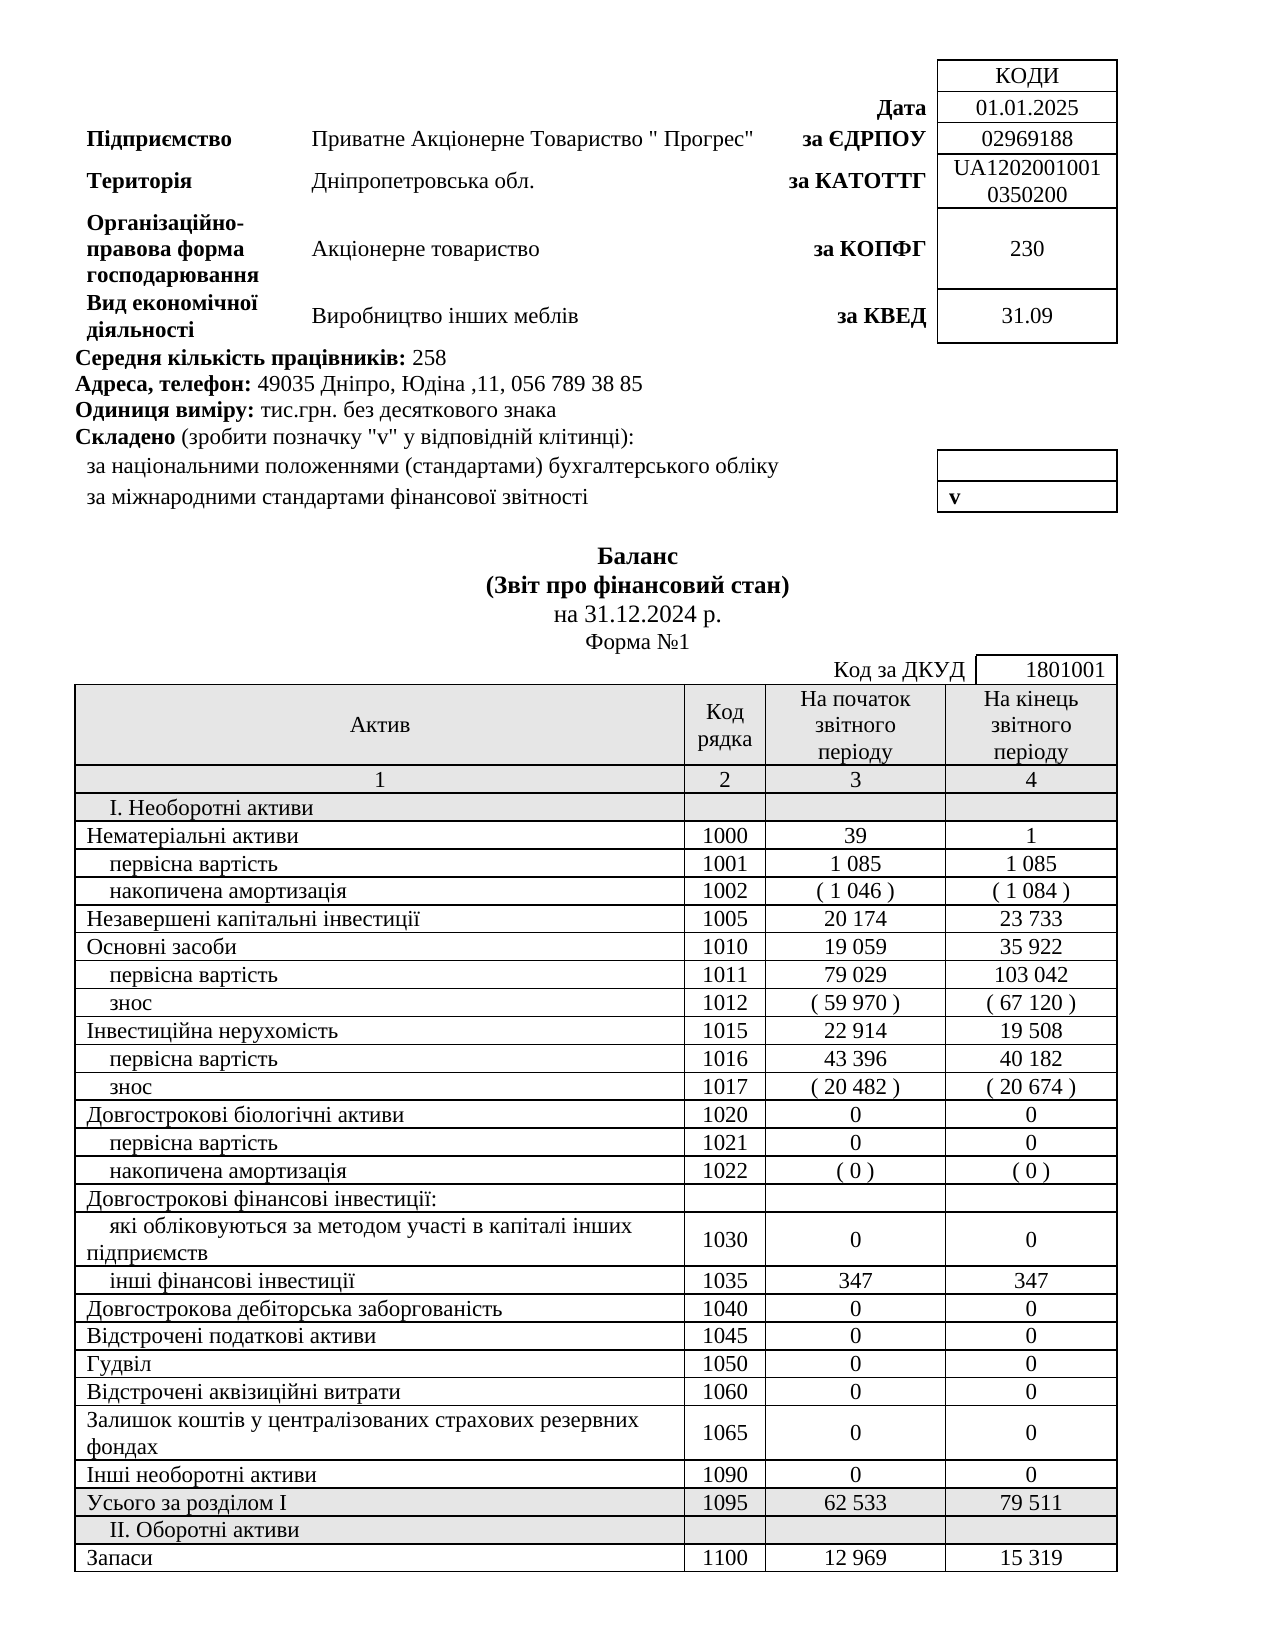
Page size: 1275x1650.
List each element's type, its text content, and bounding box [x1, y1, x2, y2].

table_cell Територія [75, 153, 300, 207]
table_cell Довгострокові фінансові інвестиції: [76, 1185, 684, 1211]
table_cell Код рядка [685, 685, 765, 764]
table_cell 22 914 [766, 1017, 945, 1043]
table_cell 0 [766, 1129, 945, 1155]
table_cell Відстрочені податкові активи [76, 1323, 684, 1349]
table_cell 39 [766, 822, 945, 848]
table_cell 0 [766, 1101, 945, 1127]
table_cell накопичена амортизація [76, 878, 684, 904]
table_cell [685, 1185, 765, 1211]
table_cell 1060 [685, 1378, 765, 1405]
table_cell I. Необоротні активи [76, 794, 684, 820]
table_cell 79 029 [766, 961, 945, 988]
table_cell 1022 [685, 1157, 765, 1183]
table_cell 1005 [685, 906, 765, 932]
table_cell 347 [766, 1267, 945, 1293]
table_cell ( 20 482 ) [766, 1073, 945, 1099]
table_cell 31.09 [938, 290, 1116, 342]
table_cell первісна вартість [76, 1129, 684, 1155]
table_cell 0 [766, 1295, 945, 1321]
table_cell 0 [766, 1213, 945, 1265]
table_cell ( 59 970 ) [766, 989, 945, 1016]
table_cell Довгострокові біологічні активи [76, 1101, 684, 1127]
table_cell 1035 [685, 1267, 765, 1293]
table_cell 0 [766, 1351, 945, 1377]
table_header Код за ДКУД [820, 654, 976, 684]
table_cell 0 [946, 1323, 1116, 1349]
table_cell 02969188 [938, 123, 1116, 153]
table_cell 1045 [685, 1323, 765, 1349]
text Середня кількість працівників: 258 [75, 344, 1200, 370]
table_cell 1 085 [946, 850, 1116, 876]
table_cell 1011 [685, 961, 765, 988]
table_cell 230 [938, 209, 1116, 288]
table_cell 1040 [685, 1295, 765, 1321]
table_cell Дата [765, 91, 937, 122]
table_cell 15 319 [946, 1545, 1116, 1571]
table_cell 1 [946, 822, 1116, 848]
table_cell 3 [766, 766, 945, 792]
table_cell за КАТОТТГ [765, 153, 937, 207]
table_cell [685, 794, 765, 820]
table_cell Гудвіл [76, 1351, 684, 1377]
table_cell 0 [946, 1351, 1116, 1377]
text (Звіт про фінансовий стан) [75, 570, 1200, 599]
text Форма №1 [75, 628, 1200, 654]
table_cell На початок звітного періоду [766, 685, 945, 764]
table_cell 1001 [685, 850, 765, 876]
table_cell Усього за розділом I [76, 1489, 684, 1515]
table_cell ( 0 ) [766, 1157, 945, 1183]
table_cell 1020 [685, 1101, 765, 1127]
table_cell 1095 [685, 1489, 765, 1515]
table_cell 347 [946, 1267, 1116, 1293]
table_cell ( 1 046 ) [766, 878, 945, 904]
table_cell Запаси [76, 1545, 684, 1571]
table_cell [946, 1517, 1116, 1543]
table_cell ( 1 084 ) [946, 878, 1116, 904]
table_cell 0 [946, 1378, 1116, 1405]
table_cell за КВЕД [765, 288, 937, 342]
table_cell 23 733 [946, 906, 1116, 932]
table_cell 4 [946, 766, 1116, 792]
table_cell Відстрочені аквізиційні витрати [76, 1378, 684, 1405]
table_cell 1000 [685, 822, 765, 848]
table_cell 20 174 [766, 906, 945, 932]
table_cell 1 085 [766, 850, 945, 876]
table_cell 103 042 [946, 961, 1116, 988]
table_cell 40 182 [946, 1045, 1116, 1071]
table_cell 1021 [685, 1129, 765, 1155]
table_cell Дніпропетровська обл. [300, 153, 765, 207]
table_cell 01.01.2025 [938, 92, 1116, 122]
table_cell 62 533 [766, 1489, 945, 1515]
table_cell 1065 [685, 1406, 765, 1459]
table_cell II. Оборотні активи [76, 1517, 684, 1543]
table_cell Акціонерне товариство [300, 207, 765, 288]
table_cell 19 508 [946, 1017, 1116, 1043]
table_cell 1030 [685, 1213, 765, 1265]
table_cell Інші необоротні активи [76, 1461, 684, 1487]
table_cell 35 922 [946, 933, 1116, 960]
table_cell ( 0 ) [946, 1157, 1116, 1183]
table_cell за ЄДРПОУ [765, 122, 937, 153]
table_cell Приватне Акцiонерне Товариство " Прогрес" [300, 122, 765, 153]
table_cell 1 [76, 766, 684, 792]
table_cell 1100 [685, 1545, 765, 1571]
table_cell 43 396 [766, 1045, 945, 1071]
table_cell 1050 [685, 1351, 765, 1377]
table_cell v [938, 482, 1116, 511]
table_header КОДИ [938, 61, 1116, 91]
table_cell 0 [766, 1461, 945, 1487]
table_cell 1010 [685, 933, 765, 960]
table_header за національними положеннями (стандартами) бухгалтерського обліку [75, 449, 937, 480]
table_cell первісна вартість [76, 850, 684, 876]
table_cell первісна вартість [76, 961, 684, 988]
table_cell 1015 [685, 1017, 765, 1043]
table_cell ( 67 120 ) [946, 989, 1116, 1016]
table_cell [766, 794, 945, 820]
table_cell 0 [946, 1461, 1116, 1487]
table_cell 0 [946, 1213, 1116, 1265]
text на 31.12.2024 p. [75, 599, 1200, 628]
text Адреса, телефон: 49035 Днiпро, Юдiна ,11, 056 789 38 85 [75, 370, 1200, 396]
table_cell 79 511 [946, 1489, 1116, 1515]
table_cell 0 [766, 1406, 945, 1459]
table_cell накопичена амортизація [76, 1157, 684, 1183]
table_cell 1017 [685, 1073, 765, 1099]
text Одиниця виміру: тис.грн. без десяткового знака [75, 396, 1200, 423]
table_cell інші фінансові інвестиції [76, 1267, 684, 1293]
text Баланс [75, 541, 1200, 570]
table_cell знос [76, 989, 684, 1016]
table_cell [766, 1185, 945, 1211]
table_cell [946, 794, 1116, 820]
table_cell 12 969 [766, 1545, 945, 1571]
table_cell Вид економічної діяльності [75, 288, 300, 342]
table_cell 1090 [685, 1461, 765, 1487]
table_cell Залишок коштів у централізованих страхових резервних фондах [76, 1406, 684, 1459]
text Складено (зробити позначку "v" у відповідній клітинці): [75, 423, 1200, 449]
table_cell 0 [766, 1378, 945, 1405]
table_header 1801001 [977, 656, 1116, 684]
table_cell 0 [766, 1323, 945, 1349]
table_cell 0 [946, 1101, 1116, 1127]
table_cell знос [76, 1073, 684, 1099]
table_cell 1012 [685, 989, 765, 1016]
table_cell за КОПФГ [765, 207, 937, 288]
table_cell 2 [685, 766, 765, 792]
table_cell Актив [76, 685, 684, 764]
table_cell На кінець звітного періоду [946, 685, 1116, 764]
table_cell 1016 [685, 1045, 765, 1071]
table_cell за міжнародними стандартами фінансової звітності [75, 480, 937, 511]
table_cell Організаційно-правова форма господарювання [75, 207, 300, 288]
table_cell [946, 1185, 1116, 1211]
table_cell первісна вартість [76, 1045, 684, 1071]
table_cell 0 [946, 1129, 1116, 1155]
table_cell Незавершені капітальні інвестиції [76, 906, 684, 932]
table_cell Нематеріальні активи [76, 822, 684, 848]
table_cell Підприємство [75, 122, 300, 153]
table_cell 19 059 [766, 933, 945, 960]
table_cell ( 20 674 ) [946, 1073, 1116, 1099]
table_header [938, 451, 1116, 480]
table_cell 1002 [685, 878, 765, 904]
table_cell Виробництво інших меблів [300, 288, 765, 342]
table_cell [766, 1517, 945, 1543]
table_cell Довгострокова дебіторська заборгованість [76, 1295, 684, 1321]
table_cell Інвестиційна нерухомість [76, 1017, 684, 1043]
table_cell які обліковуються за методом участі в капіталі інших підприємств [76, 1213, 684, 1265]
table_cell 0 [946, 1295, 1116, 1321]
table_cell [685, 1517, 765, 1543]
table_cell 0 [946, 1406, 1116, 1459]
table_cell Основні засоби [76, 933, 684, 960]
table_cell UA12020010010350200 [938, 155, 1116, 207]
